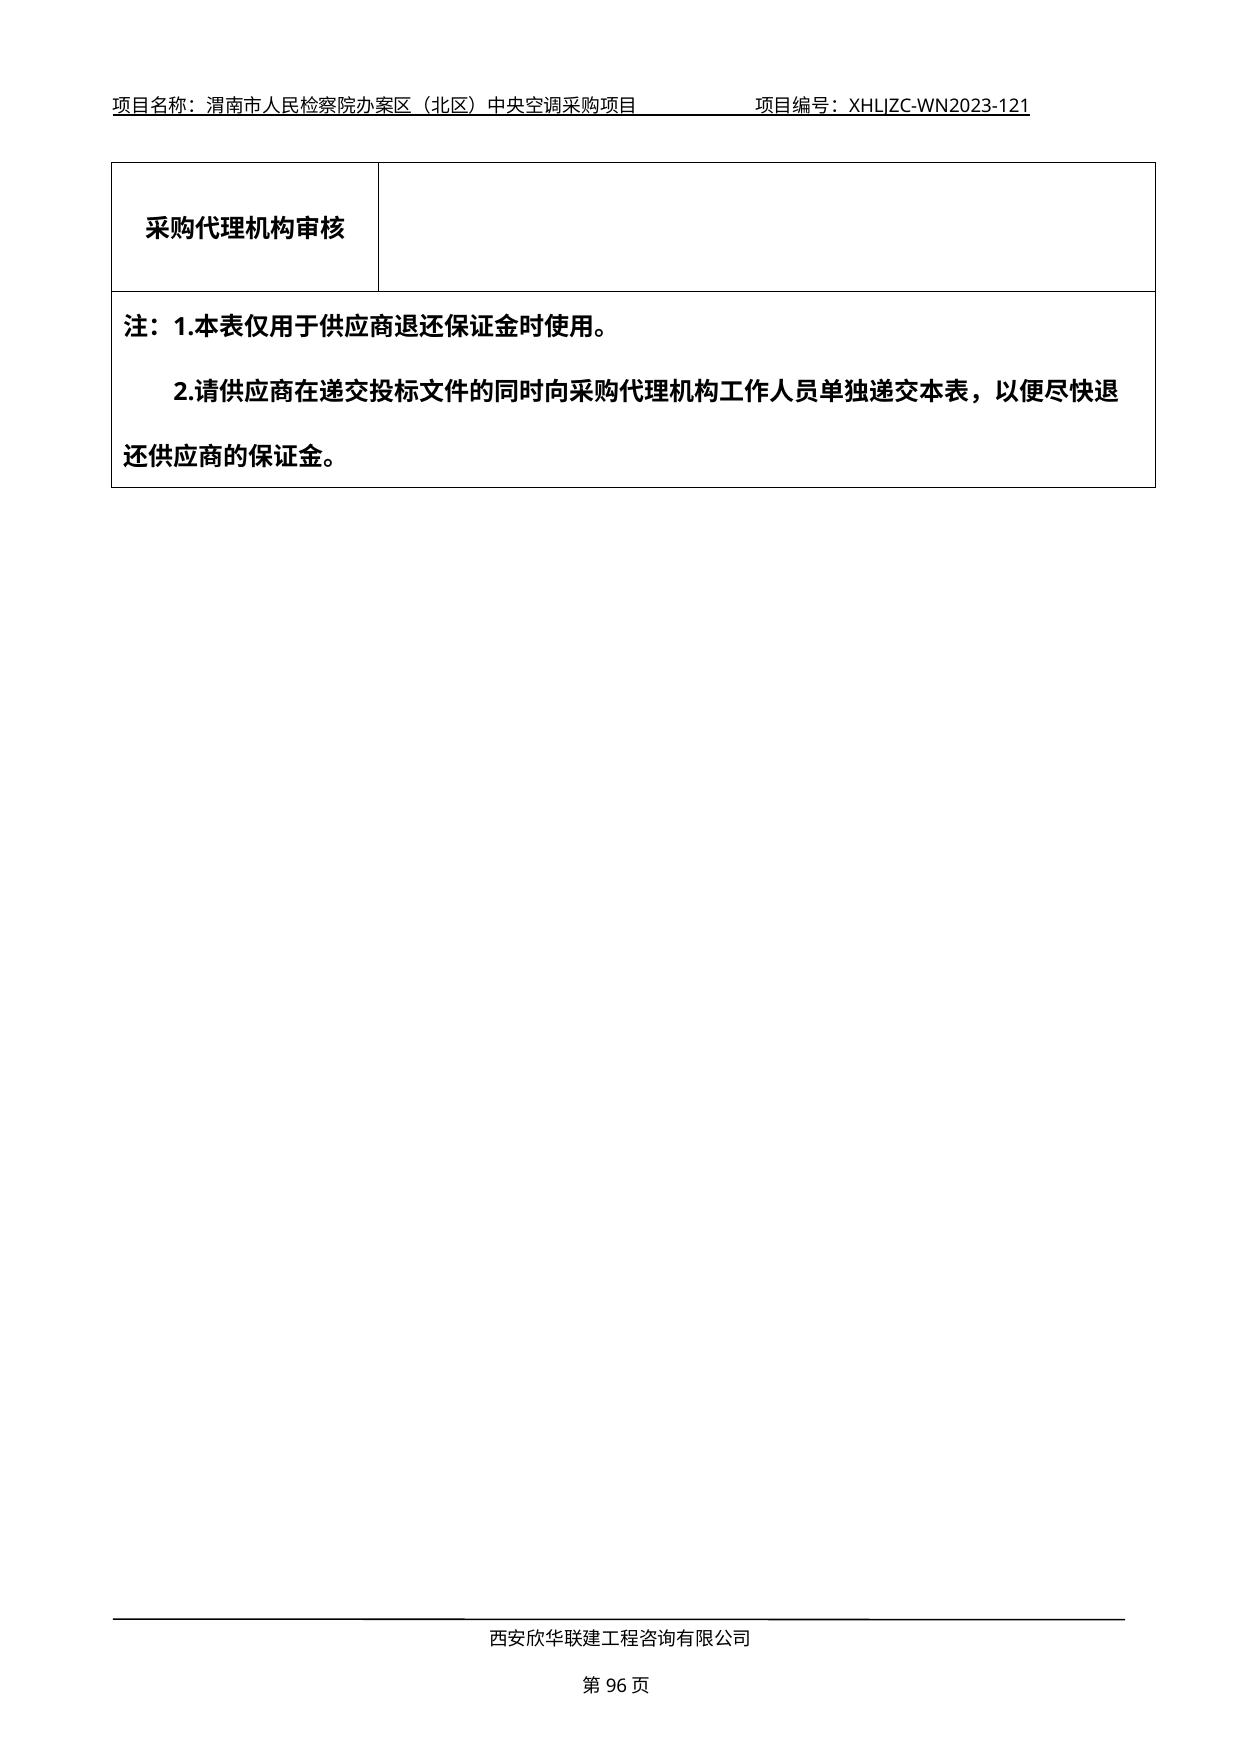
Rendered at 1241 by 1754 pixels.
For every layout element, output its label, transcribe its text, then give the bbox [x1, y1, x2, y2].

table_cell [379, 163, 1155, 291]
table_cell 注：1.本表仅用于供应商退还保证金时使用。 2.请供应商在递交投标文件的同时向采购代理机构工作人员单独递交本表，以便尽快退还供应商的保证金。 [112, 292, 1155, 487]
table_cell 采购代理机构审核 [112, 163, 378, 291]
